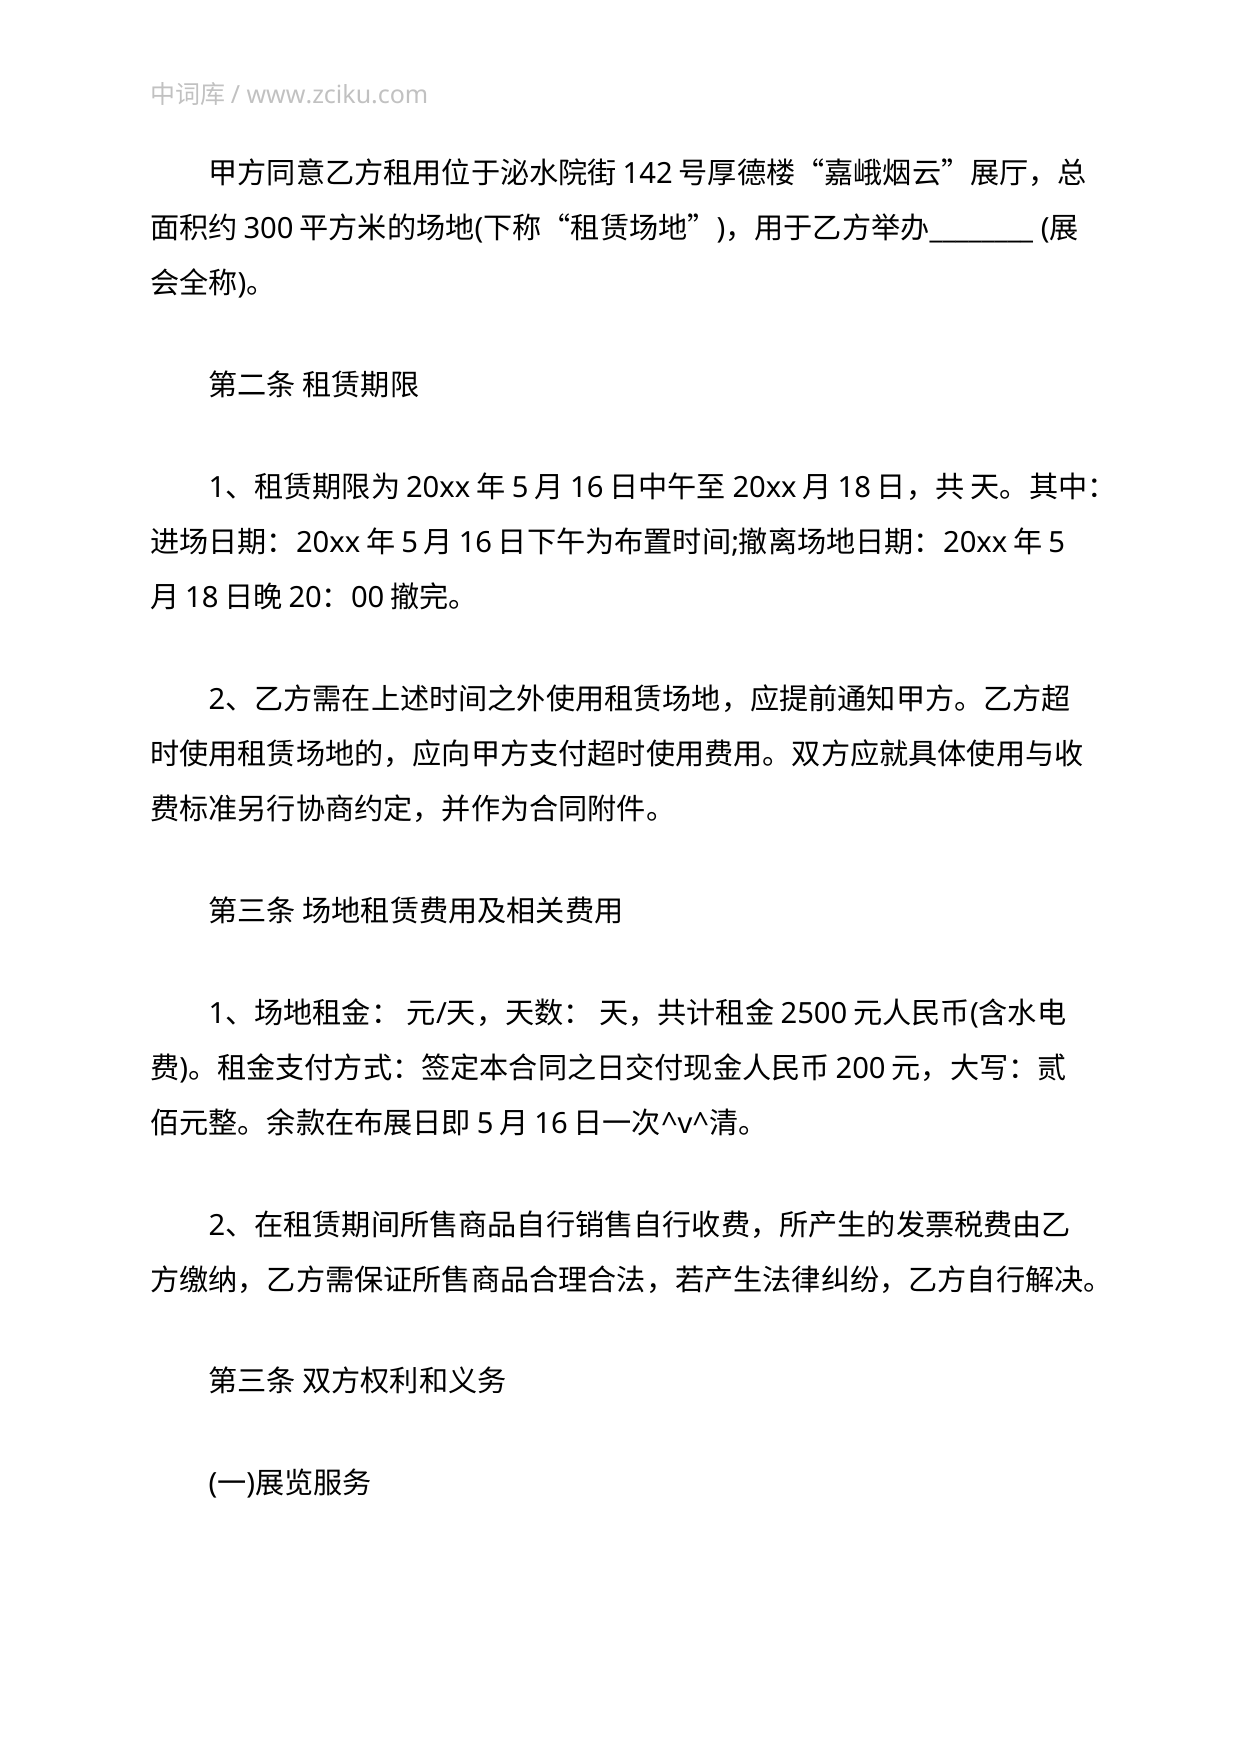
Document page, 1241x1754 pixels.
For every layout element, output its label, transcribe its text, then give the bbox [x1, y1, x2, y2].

text 第二条 租赁期限 [150, 362, 1090, 404]
text 1、租赁期限为20xx年 5月 16日中午至 20xx月18日，共 天。其中：进场日期：20xx年5月16日下午为布置时间;撤离场地日期：20xx年5月18日晚20：00撤完。 [150, 464, 1090, 616]
text 1、场地租金： 元/天，天数： 天，共计租金 2500元人民币(含水电费)。租金支付方式：签定本合同之日交付现金人民币200元，大写：贰佰元整。余款在布展日即5月16日一次^v^清。 [150, 989, 1090, 1142]
text 2、乙方需在上述时间之外使用租赁场地，应提前通知甲方。乙方超时使用租赁场地的，应向甲方支付超时使用费用。双方应就具体使用与收费标准另行协商约定，并作为合同附件。 [150, 676, 1090, 828]
text (一)展览服务 [150, 1460, 1090, 1502]
text 第三条 双方权利和义务 [150, 1358, 1090, 1400]
text 甲方同意乙方租用位于泌水院街142号厚德楼“嘉峨烟云”展厅，总面积约300平方米的场地(下称“租赁场地”)，用于乙方举办________ (展会全称)。 [150, 150, 1090, 302]
text 2、在租赁期间所售商品自行销售自行收费，所产生的发票税费由乙方缴纳，乙方需保证所售商品合理合法，若产生法律纠纷，乙方自行解决。 [150, 1201, 1090, 1298]
text 第三条 场地租赁费用及相关费用 [150, 887, 1090, 930]
